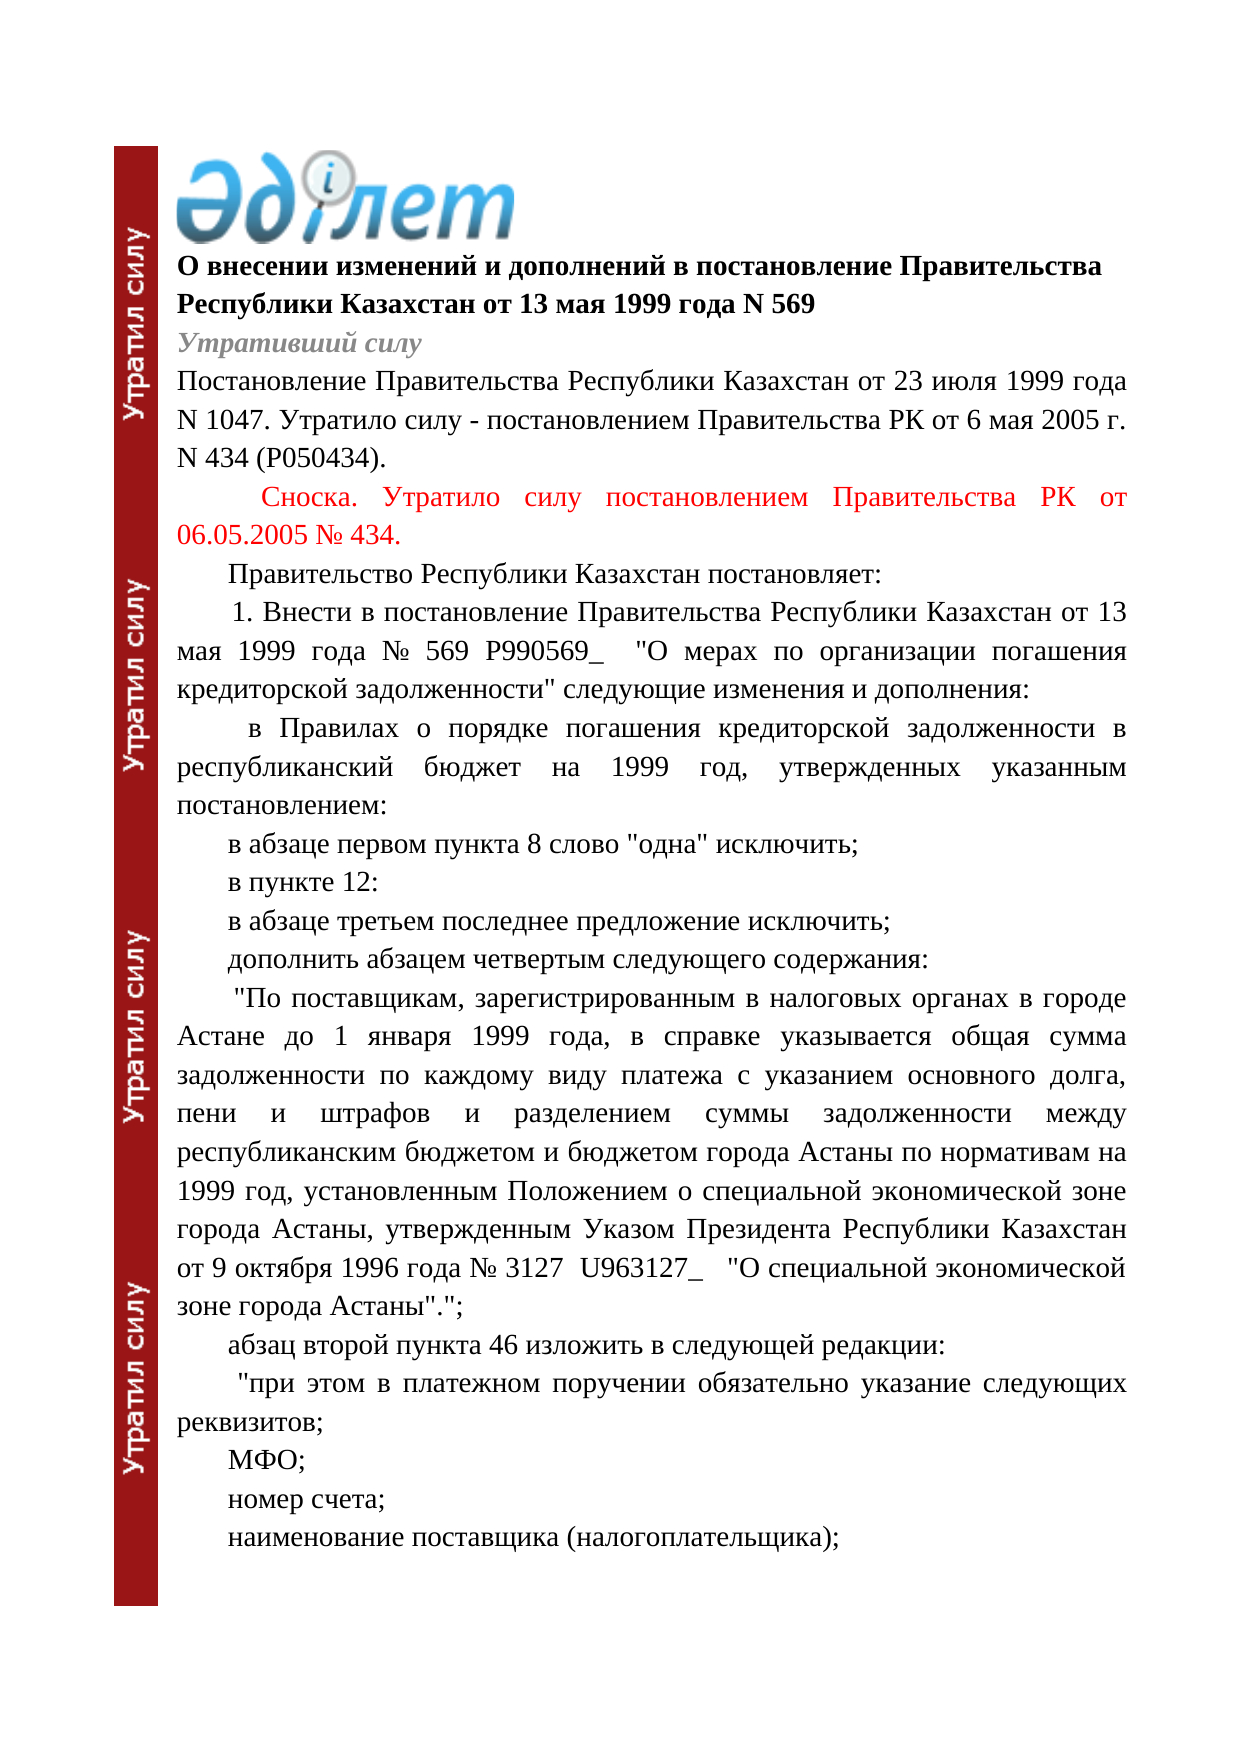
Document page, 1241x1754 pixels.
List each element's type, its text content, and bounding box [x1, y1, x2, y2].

text "при этом в платежном поручении обязательно указание следующих реквизитов; [112, 1365, 1128, 1437]
picture [114, 320, 158, 325]
text абзац второй пункта 46 изложить в следующей редакции: [112, 1327, 1128, 1360]
picture [114, 821, 158, 826]
text О внесении изменений и дополнений в постановление Правительства Республики Казахстан от 13 мая 1999 года N 569 [112, 248, 1128, 320]
text Постановление Правительства Республики Казахстан от 23 июля 1999 года N 1047. Утратило силу - постановлением Правительства РК от 6 мая 2005 г. N 434 (P050434). [112, 363, 1128, 474]
text наименование поставщика (налогоплательщика); [112, 1519, 1128, 1553]
picture [114, 898, 158, 903]
picture [114, 1322, 158, 1327]
picture [114, 146, 158, 248]
picture [114, 474, 158, 479]
picture [114, 1437, 158, 1442]
picture [114, 1514, 158, 1519]
picture [114, 1360, 158, 1365]
text Утративший силу [112, 325, 1128, 358]
text Правительство Республики Казахстан постановляет: [112, 556, 1128, 589]
text дополнить абзацем четвертым следующего содержания: [112, 941, 1128, 975]
picture [114, 705, 158, 710]
text МФО; [112, 1442, 1128, 1476]
text в пункте 12: [112, 864, 1128, 898]
text "По поставщикам, зарегистрированным в налоговых органах в городе Астане до 1 января 1999 года, в справке указывается общая сумма задолженности по каждому виду платежа с указанием основного долга, пени и штрафов и разделением суммы задолженности между республиканским бюджетом и бюджетом города Астаны по нормативам на 1999 год, установленным Положением о специальной экономической зоне города Астаны, утвержденным Указом Президента Республики Казахстан от 9 октября 1996 года № 3127 U963127_ "О специальной экономической зоне города Астаны"."; [112, 980, 1128, 1322]
picture [114, 589, 158, 594]
picture [114, 936, 158, 941]
picture [114, 358, 158, 363]
text номер счета; [112, 1481, 1128, 1514]
text Сноска. Утратило силу постановлением Правительства РК от 06.05.2005 № 434. [112, 479, 1128, 551]
picture [176, 150, 515, 244]
picture [114, 859, 158, 864]
text в абзаце первом пункта 8 слово "одна" исключить; [112, 826, 1128, 859]
text в абзаце третьем последнее предложение исключить; [112, 903, 1128, 936]
picture [114, 975, 158, 980]
picture [114, 1476, 158, 1481]
picture [114, 1553, 158, 1606]
text 1. Внести в постановление Правительства Республики Казахстан от 13 мая 1999 года № 569 P990569_ "О мерах по организации погашения кредиторской задолженности" следующие изменения и дополнения: [112, 594, 1128, 705]
text в Правилах о порядке погашения кредиторской задолженности в республиканский бюджет на 1999 год, утвержденных указанным постановлением: [112, 710, 1128, 821]
picture [114, 551, 158, 556]
